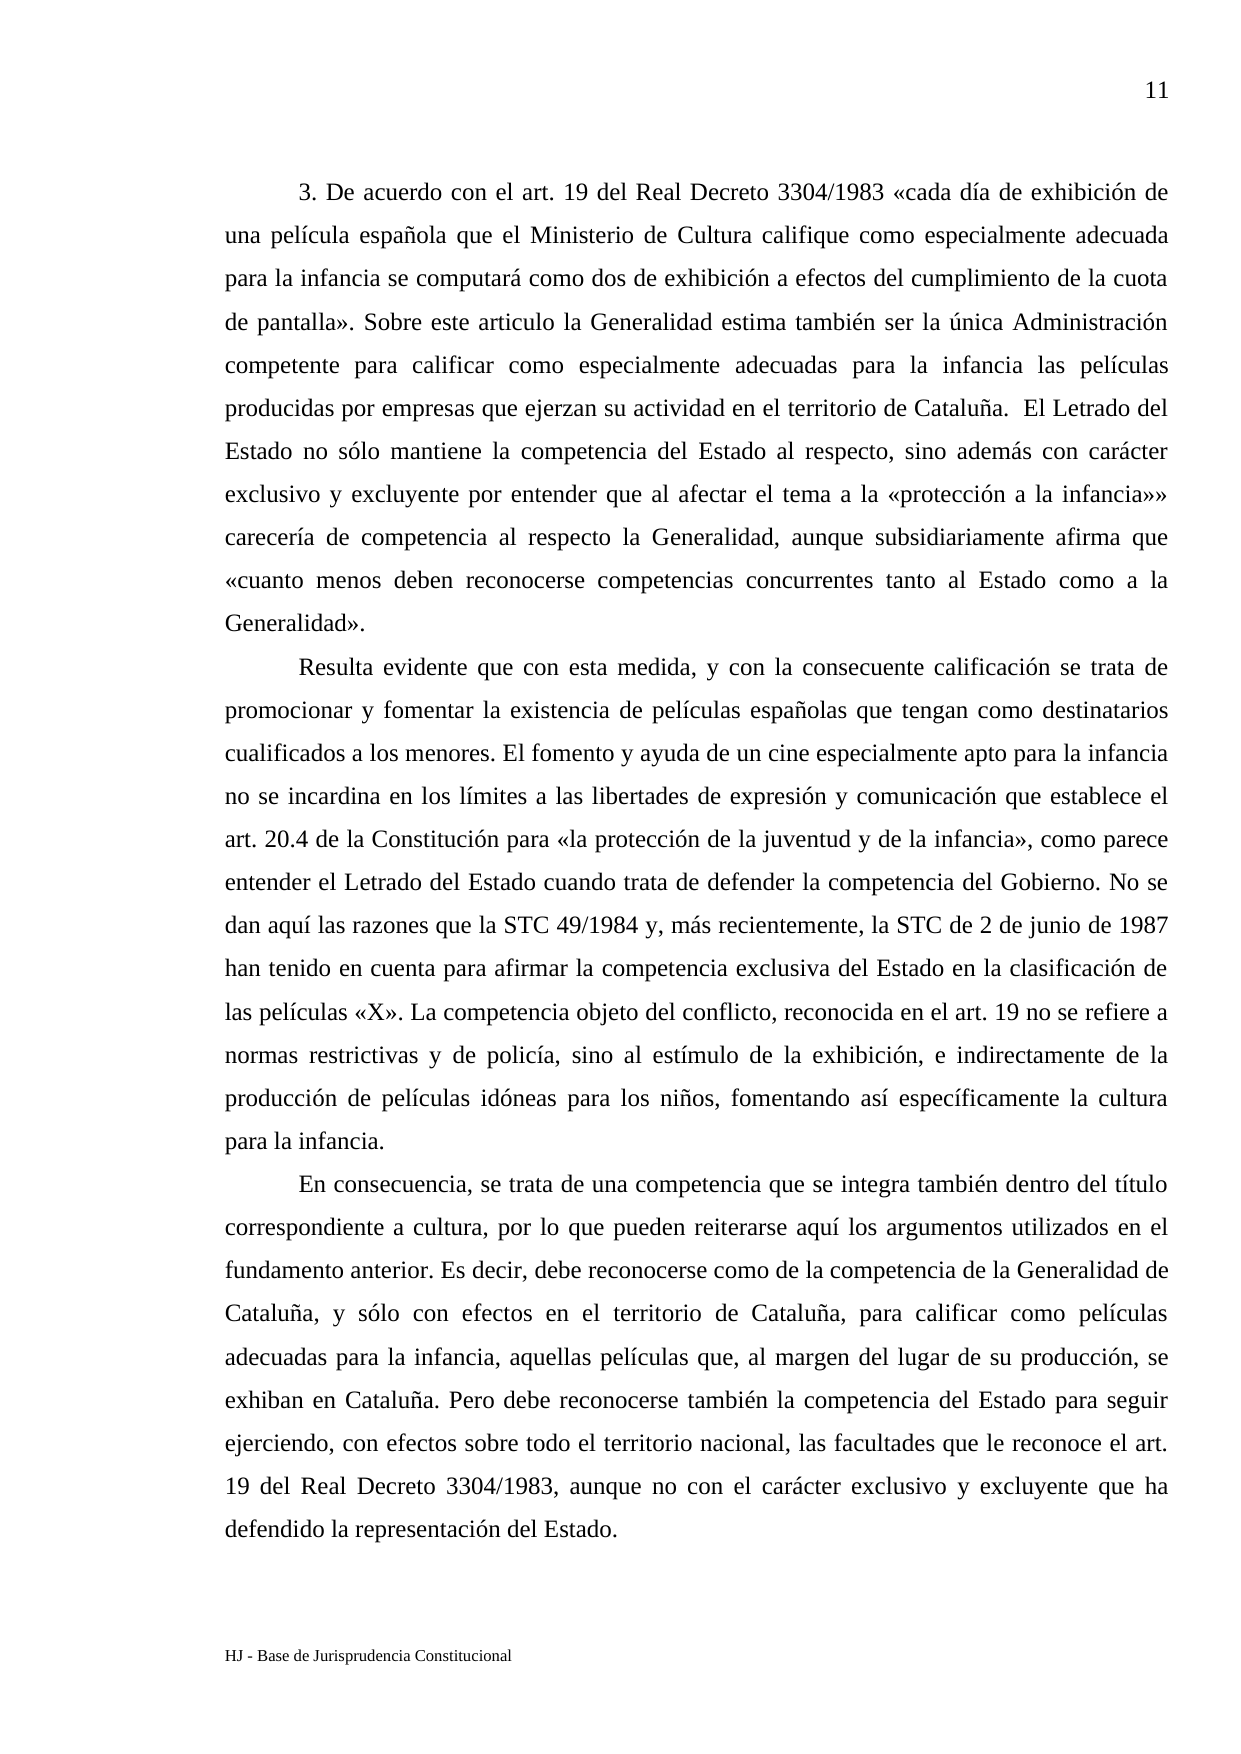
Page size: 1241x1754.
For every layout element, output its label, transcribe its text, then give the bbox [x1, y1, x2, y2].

text Resulta evidente que con esta medida, y con la consecuente calificación se trata de promocionar y fomentar la existencia de películas españolas que tengan como destinatarios cualificados a los menores. El fomento y ayuda de un cine especialmente apto para la infancia no se incardina en los límites a las libertades de expresión y comunicación que establece el art. 20.4 de la Constitución para «la protección de la juventud y de la infancia», como parece entender el Letrado del Estado cuando trata de defender la competencia del Gobierno. No se dan aquí las razones que la STC 49/1984 y, más recientemente, la STC de 2 de junio de 1987 han tenido en cuenta para afirmar la competencia exclusiva del Estado en la clasificación de las películas «X». La competencia objeto del conflicto, reconocida en el art. 19 no se refiere a normas restrictivas y de policía, sino al estímulo de la exhibición, e indirectamente de la producción de películas idóneas para los niños, fomentando así específicamente la cultura para la infancia. [224, 652, 1169, 1155]
text 3. De acuerdo con el art. 19 del Real Decreto 3304/1983 «cada día de exhibición de una película española que el Ministerio de Cultura califique como especialmente adecuada para la infancia se computará como dos de exhibición a efectos del cumplimiento de la cuota de pantalla». Sobre este articulo la Generalidad estima también ser la única Administración competente para calificar como especialmente adecuadas para la infancia las películas producidas por empresas que ejerzan su actividad en el territorio de Cataluña. El Letrado del Estado no sólo mantiene la competencia del Estado al respecto, sino además con carácter exclusivo y excluyente por entender que al afectar el tema a la «protección a la infancia»» carecería de competencia al respecto la Generalidad, aunque subsidiariamente afirma que «cuanto menos deben reconocerse competencias concurrentes tanto al Estado como a la Generalidad». [224, 177, 1169, 637]
text En consecuencia, se trata de una competencia que se integra también dentro del título correspondiente a cultura, por lo que pueden reiterarse aquí los argumentos utilizados en el fundamento anterior. Es decir, debe reconocerse como de la competencia de la Generalidad de Cataluña, y sólo con efectos en el territorio de Cataluña, para calificar como películas adecuadas para la infancia, aquellas películas que, al margen del lugar de su producción, se exhiban en Cataluña. Pero debe reconocerse también la competencia del Estado para seguir ejerciendo, con efectos sobre todo el territorio nacional, las facultades que le reconoce el art. 19 del Real Decreto 3304/1983, aunque no con el carácter exclusivo y excluyente que ha defendido la representación del Estado. [224, 1169, 1169, 1543]
